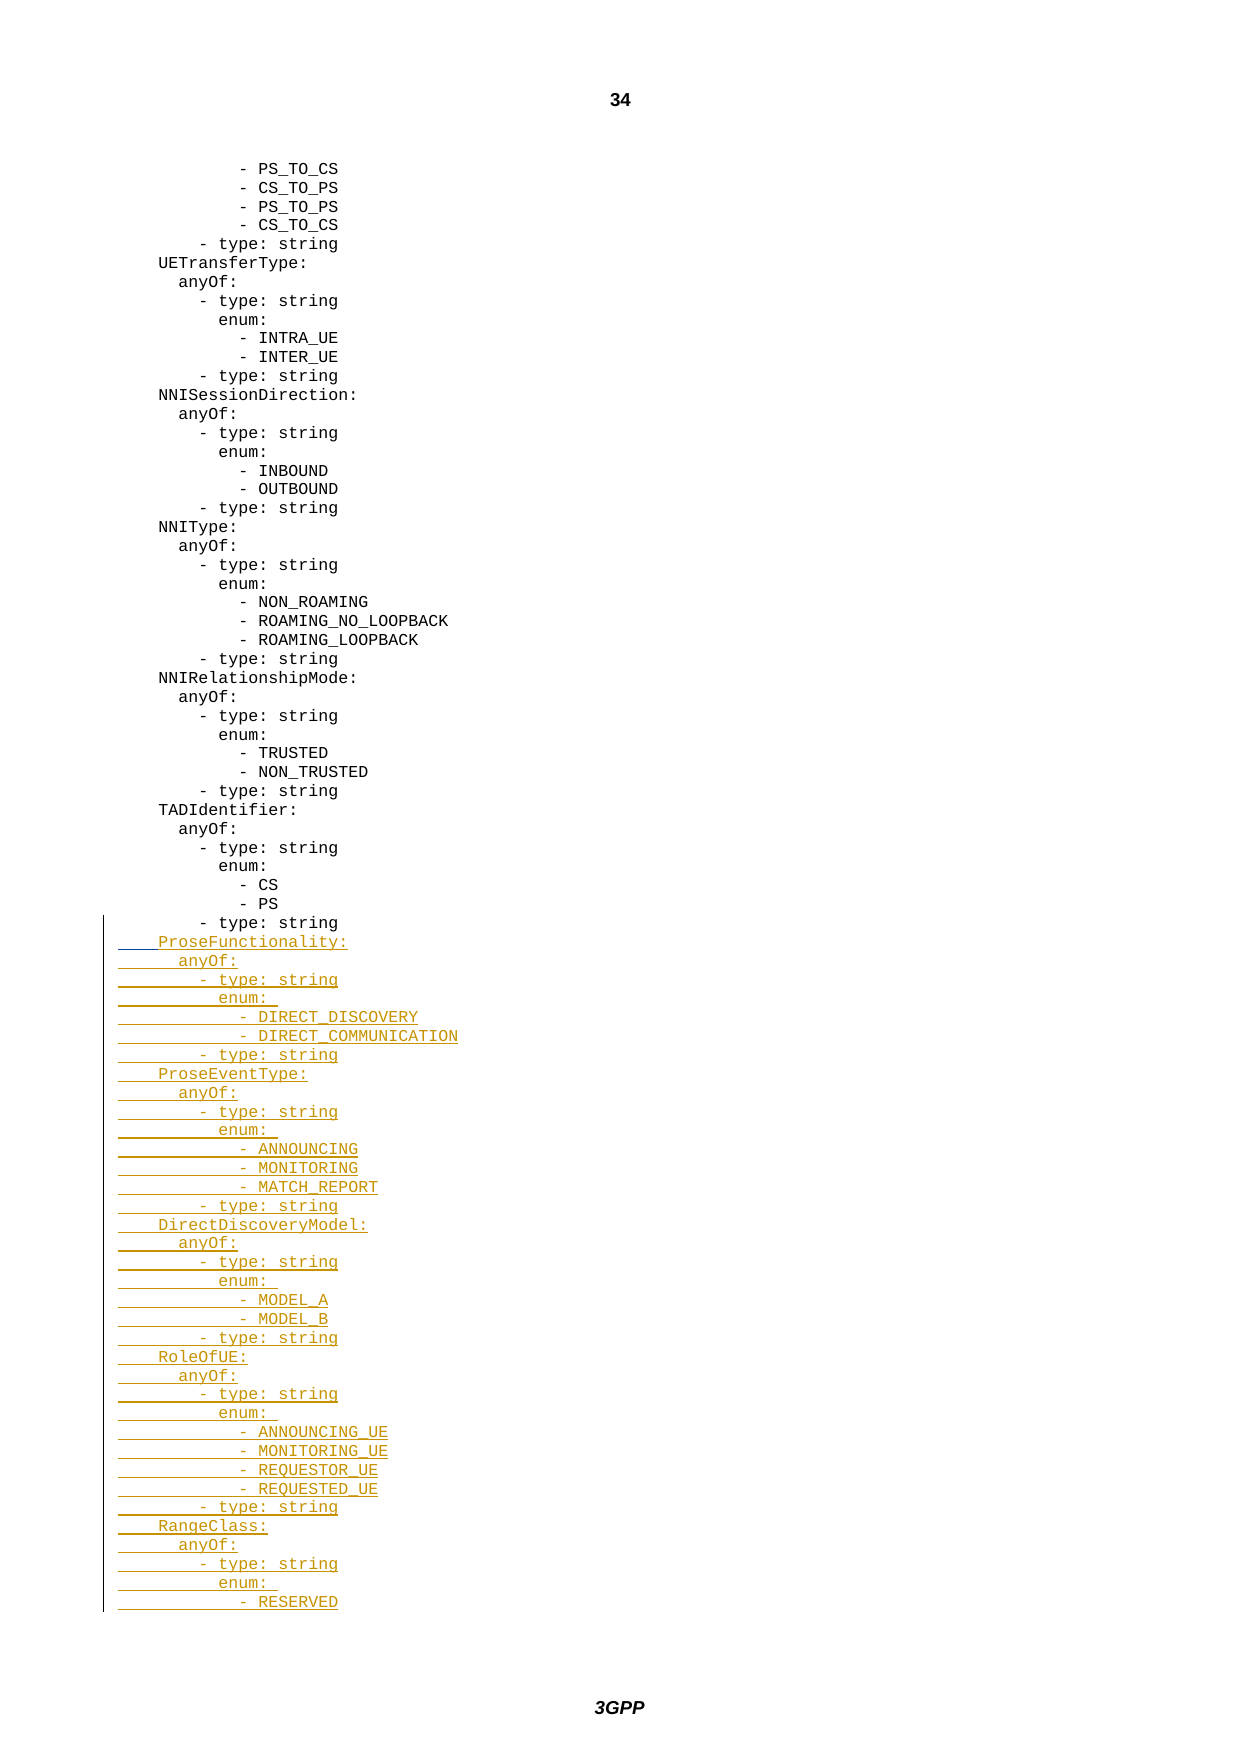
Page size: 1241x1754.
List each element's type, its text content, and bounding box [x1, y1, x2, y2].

text - INTRA_UE [118, 330, 1122, 349]
text - NON_ROAMING [118, 594, 1122, 613]
text - OUTBOUND [118, 481, 1122, 500]
text anyOf: [118, 273, 1122, 292]
text TADIdentifier: [118, 801, 1122, 820]
text - type: string [118, 707, 1122, 726]
text NNIType: [118, 519, 1122, 537]
text enum: [118, 726, 1122, 745]
text enum: [118, 443, 1122, 462]
text - type: string [118, 651, 1122, 669]
text - type: string [118, 424, 1122, 443]
text anyOf: [118, 406, 1122, 424]
text enum: [118, 858, 1122, 877]
text - type: string [118, 783, 1122, 801]
text - type: string [118, 236, 1122, 255]
text - INTER_UE [118, 349, 1122, 368]
text - type: string [118, 914, 1122, 933]
text - PS_TO_PS [118, 198, 1122, 217]
text - CS [118, 877, 1122, 896]
text - PS_TO_CS [118, 160, 1122, 179]
text - type: string [118, 839, 1122, 858]
text - type: string [118, 368, 1122, 387]
text - CS_TO_CS [118, 217, 1122, 236]
text - ROAMING_NO_LOOPBACK [118, 613, 1122, 632]
text anyOf: [118, 537, 1122, 556]
text UETransferType: [118, 255, 1122, 273]
text anyOf: [118, 688, 1122, 707]
text - INBOUND [118, 462, 1122, 481]
text enum: [118, 575, 1122, 594]
text - CS_TO_PS [118, 179, 1122, 198]
text enum: [118, 311, 1122, 330]
text - NON_TRUSTED [118, 764, 1122, 783]
text NNIRelationshipMode: [118, 669, 1122, 688]
text - TRUSTED [118, 745, 1122, 764]
text - PS [118, 896, 1122, 914]
text - type: string [118, 500, 1122, 519]
text - ROAMING_LOOPBACK [118, 632, 1122, 651]
text - type: string [118, 556, 1122, 575]
text - type: string [118, 292, 1122, 311]
text anyOf: [118, 820, 1122, 839]
text NNISessionDirection: [118, 387, 1122, 406]
